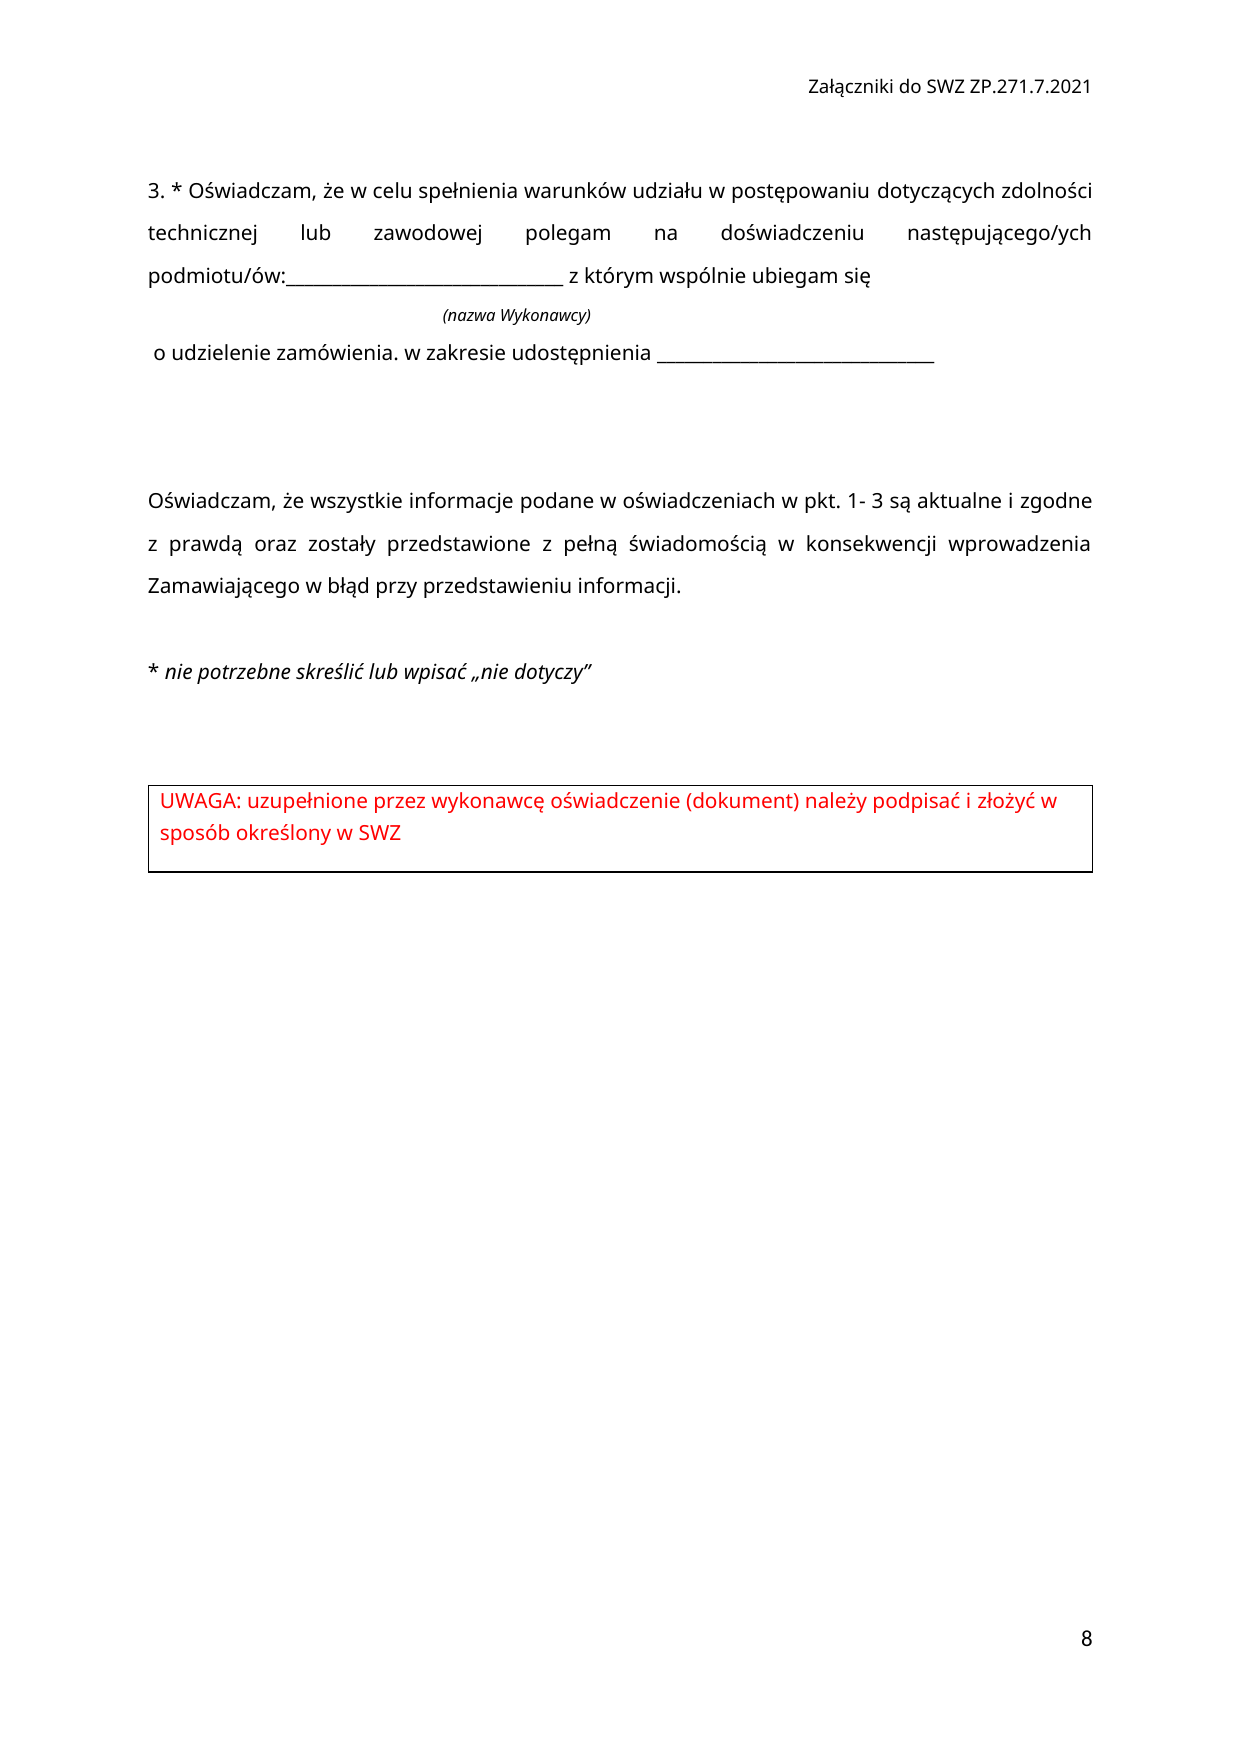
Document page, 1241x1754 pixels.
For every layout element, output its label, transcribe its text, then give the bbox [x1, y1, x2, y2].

text o udzielenie zamówienia. w zakresie udostępnienia ______________________________ [148, 338, 1092, 366]
text Oświadczam, że wszystkie informacje podane w oświadczeniach w pkt. 1- 3 są aktualne i zgodne z prawdą oraz zostały przedstawione z pełną świadomością w konsekwencji wprowadzenia Zamawiającego w błąd przy przedstawieniu informacji. [148, 486, 1092, 600]
text * nie potrzebne skreślić lub wpisać „nie dotyczy” [148, 657, 1092, 685]
table_header UWAGA: uzupełnione przez wykonawcę oświadczenie (dokument) należy podpisać i złożyć w sposób określony w SWZ [149, 786, 1092, 871]
text 3. * Oświadczam, że w celu spełnienia warunków udziału w postępowaniu dotyczących zdolności technicznej lub zawodowej polegam na doświadczeniu następującego/ych podmiotu/ów:______________________________ z którym wspólnie ubiegam się [148, 176, 1092, 289]
list (nazwa Wykonawcy) [369, 304, 1092, 326]
